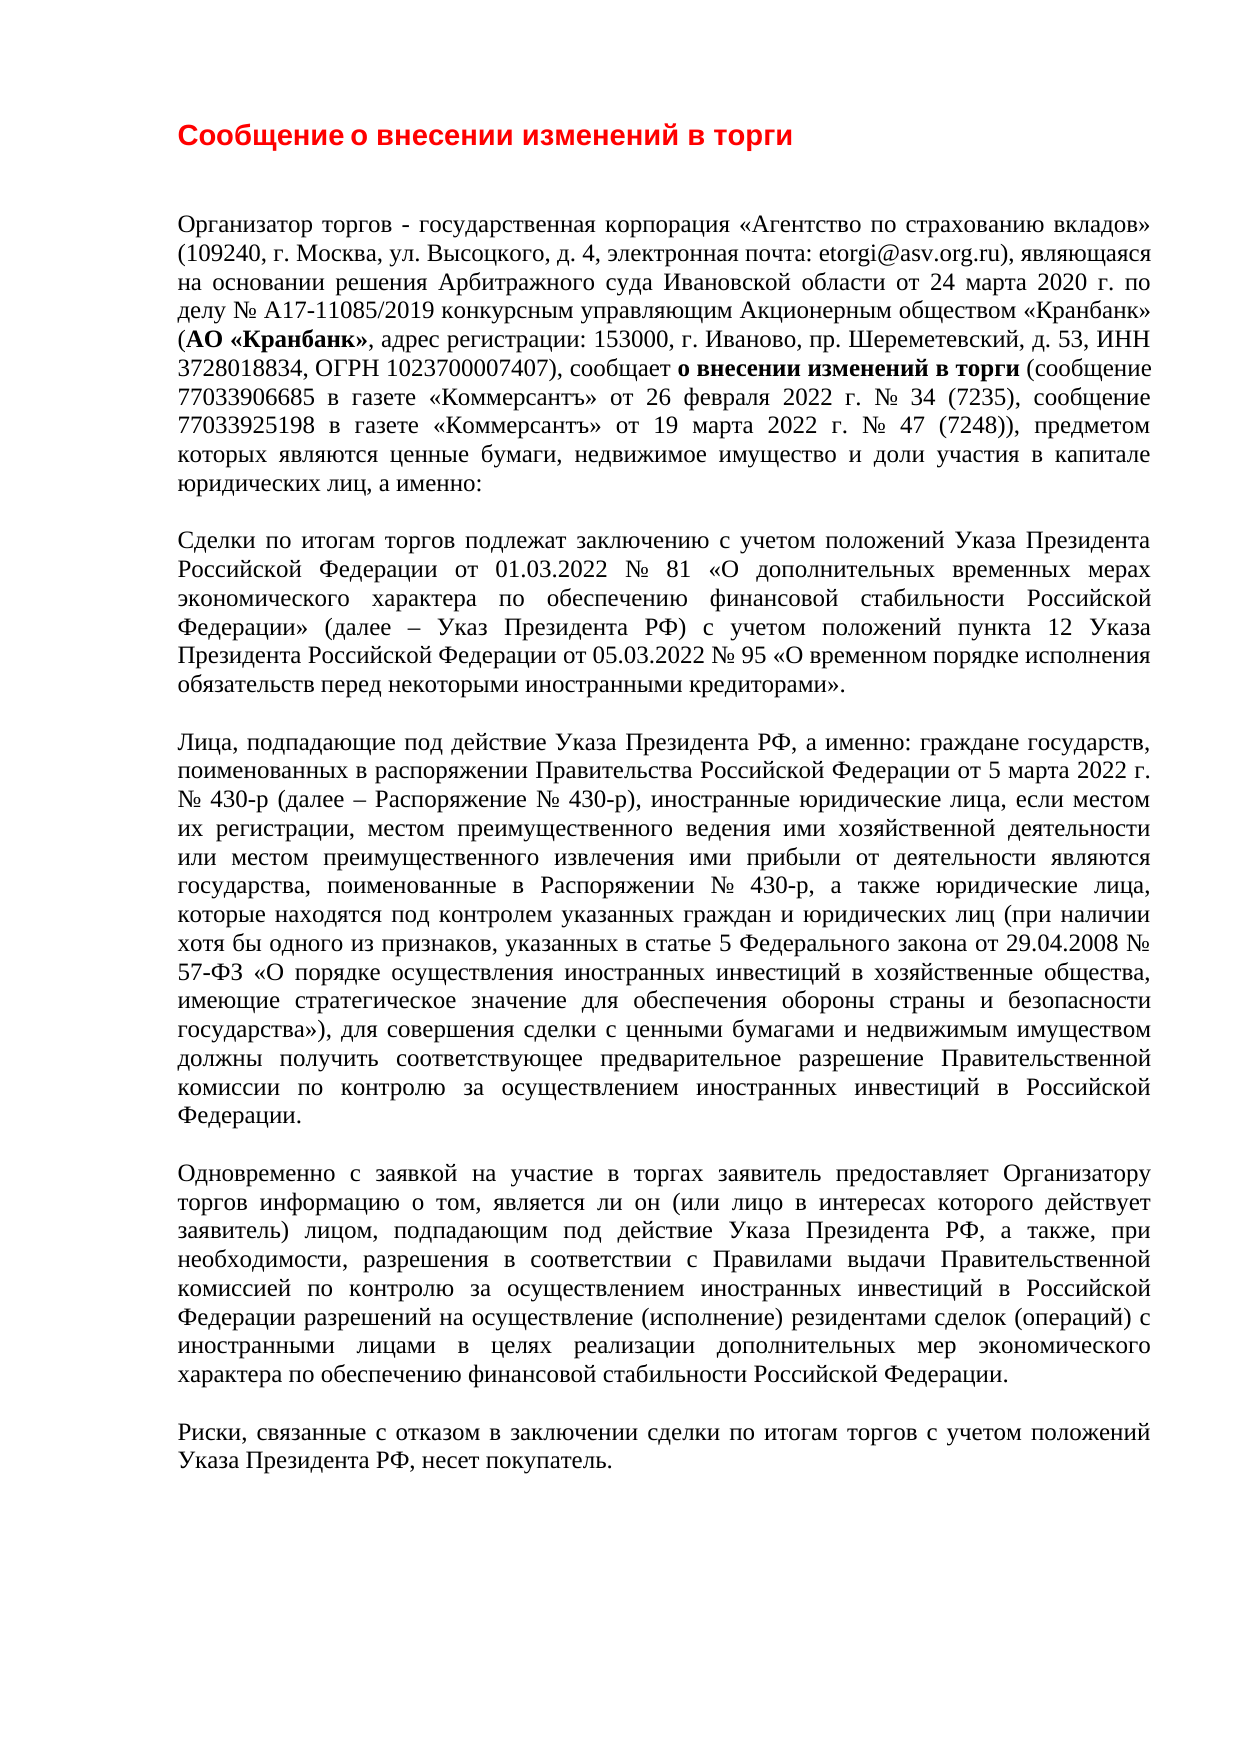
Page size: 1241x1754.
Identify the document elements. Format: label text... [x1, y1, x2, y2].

text Сделки по итогам торгов подлежат заключению с учетом положений Указа Президента Российской Федерации от 01.03.2022 № 81 «О дополнительных временных мерах экономического характера по обеспечению финансовой стабильности Российской Федерации» (далее – Указ Президента РФ) с учетом положений пункта 12 Указа Президента Российской Федерации от 05.03.2022 № 95 «О временном порядке исполнения обязательств перед некоторыми иностранными кредиторами». [177, 525, 1152, 698]
text Риски, связанные с отказом в заключении сделки по итогам торгов с учетом положений Указа Президента РФ, несет покупатель. [177, 1417, 1152, 1474]
text Организатор торгов - государственная корпорация «Агентство по страхованию вкладов» (109240, г. Москва, ул. Высоцкого, д. 4, электронная почта: etorgi@asv.org.ru), являющаяся на основании решения Арбитражного суда Ивановской области от 24 марта 2020 г. по делу № А17-11085/2019 конкурсным управляющим Акционерным обществом «Кранбанк» (АО «Кранбанк», адрес регистрации: 153000, г. Иваново, пр. Шереметевский, д. 53, ИНН 3728018834, ОГРН 1023700007407), сообщает о внесении изменений в торги (сообщение 77033906685 в газете «Коммерсантъ» от 26 февраля 2022 г. № 34 (7235), сообщение 77033925198 в газете «Коммерсантъ» от 19 марта 2022 г. № 47 (7248)), предметом которых являются ценные бумаги, недвижимое имущество и доли участия в капитале юридических лиц, а именно: [177, 209, 1152, 497]
text Лица, подпадающие под действие Указа Президента РФ, а именно: граждане государств, поименованных в распоряжении Правительства Российской Федерации от 5 марта 2022 г. № 430-р (далее – Распоряжение № 430-р), иностранные юридические лица, если местом их регистрации, местом преимущественного ведения ими хозяйственной деятельности или местом преимущественного извлечения ими прибыли от деятельности являются государства, поименованные в Распоряжении № 430-р, а также юридические лица, которые находятся под контролем указанных граждан и юридических лиц (при наличии хотя бы одного из признаков, указанных в статье 5 Федерального закона от 29.04.2008 № 57-ФЗ «О порядке осуществления иностранных инвестиций в хозяйственные общества, имеющие стратегическое значение для обеспечения обороны страны и безопасности государства»), для совершения сделки с ценными бумагами и недвижимым имуществом должны получить соответствующее предварительное разрешение Правительственной комиссии по контролю за осуществлением иностранных инвестиций в Российской Федерации. [177, 727, 1152, 1129]
text Сообщение о внесении изменений в торги [177, 118, 1152, 152]
text Одновременно с заявкой на участие в торгах заявитель предоставляет Организатору торгов информацию о том, является ли он (или лицо в интересах которого действует заявитель) лицом, подпадающим под действие Указа Президента РФ, а также, при необходимости, разрешения в соответствии с Правилами выдачи Правительственной комиссией по контролю за осуществлением иностранных инвестиций в Российской Федерации разрешений на осуществление (исполнение) резидентами сделок (операций) с иностранными лицами в целях реализации дополнительных мер экономического характера по обеспечению финансовой стабильности Российской Федерации. [177, 1158, 1152, 1388]
